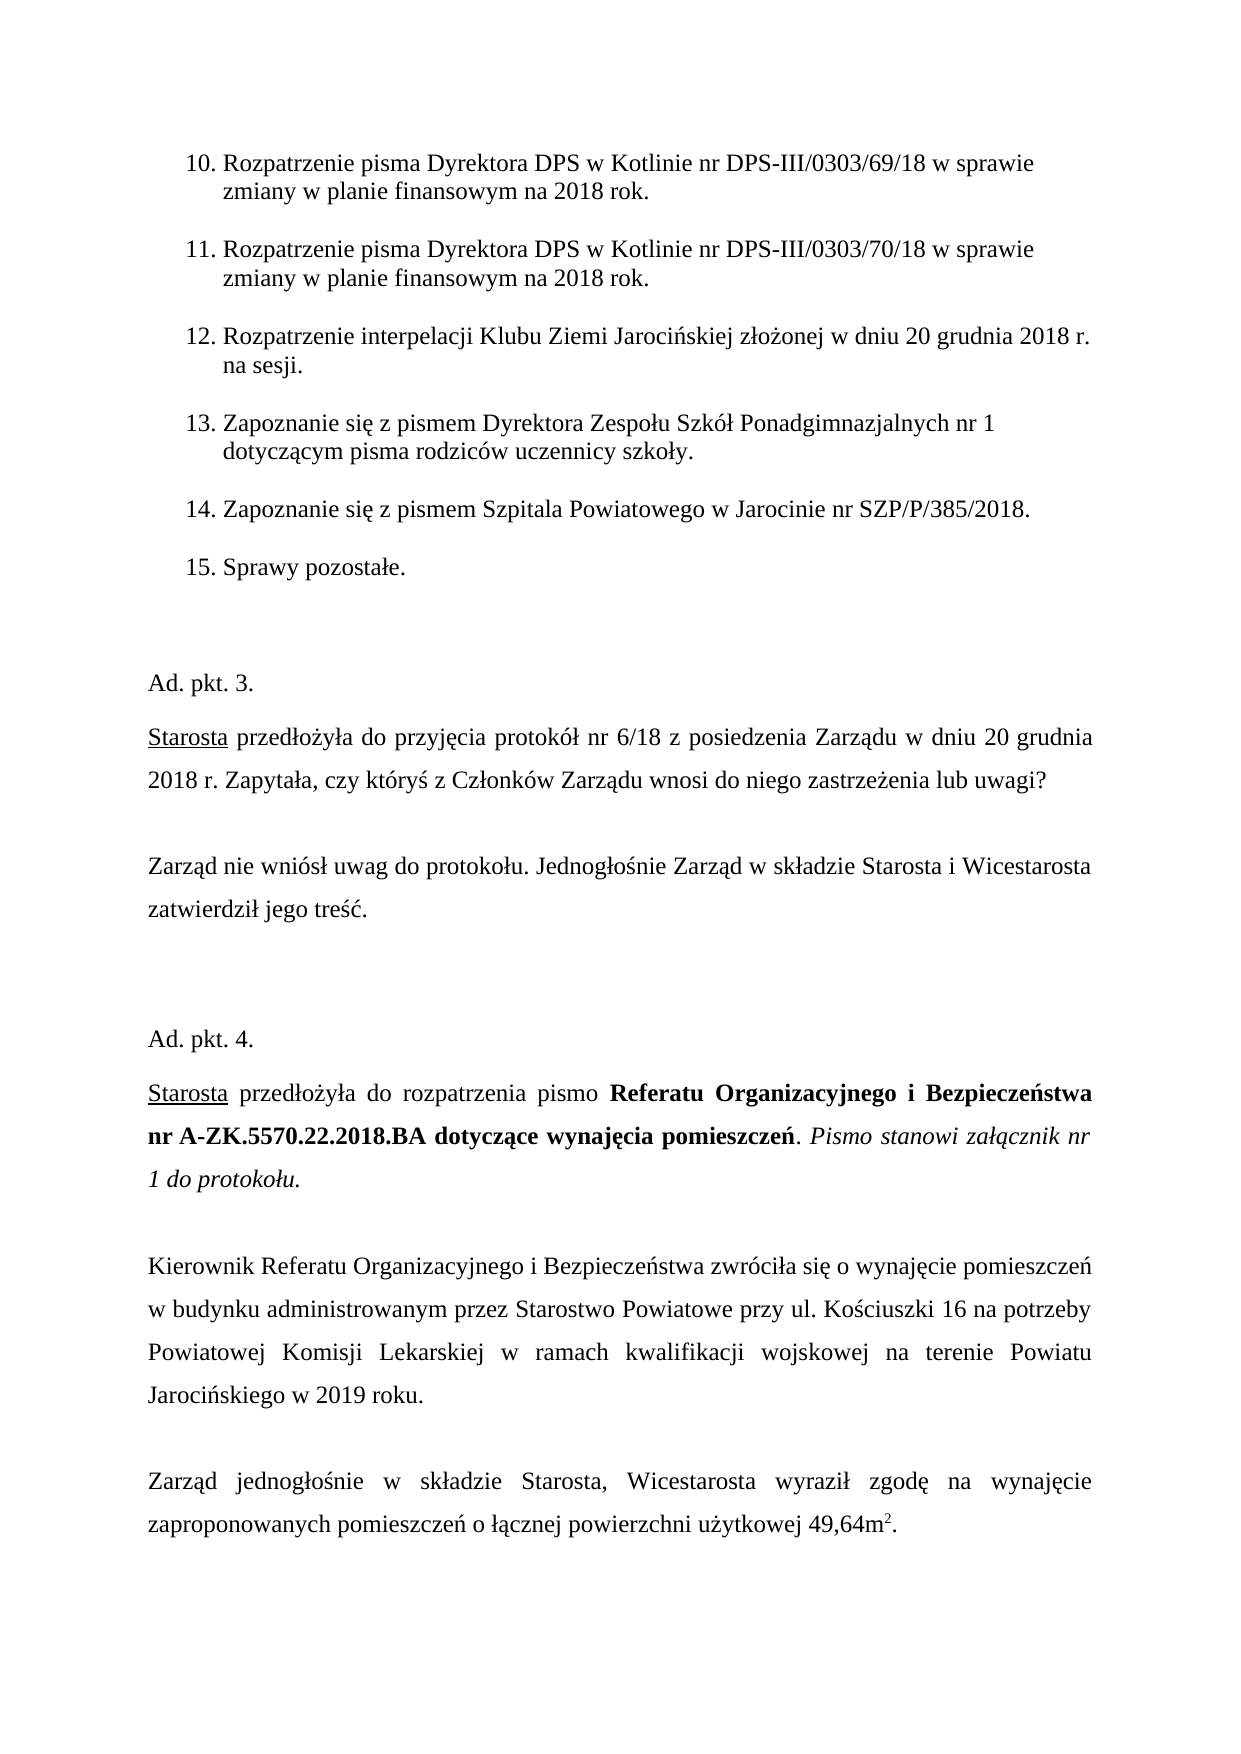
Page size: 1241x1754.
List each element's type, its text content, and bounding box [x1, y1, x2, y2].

list Zapoznanie się z pismem Dyrektora Zespołu Szkół Ponadgimnazjalnych nr 1 dotyczącym pisma rodziców uczennicy szkoły. [185, 408, 1093, 465]
list Rozpatrzenie pisma Dyrektora DPS w Kotlinie nr DPS-III/0303/70/18 w sprawie zmiany w planie finansowym na 2018 rok. [185, 234, 1093, 292]
list Rozpatrzenie pisma Dyrektora DPS w Kotlinie nr DPS-III/0303/69/18 w sprawie zmiany w planie finansowym na 2018 rok. [185, 148, 1093, 205]
text Kierownik Referatu Organizacyjnego i Bezpieczeństwa zwróciła się o wynajęcie pomieszczeń w budynku administrowanym przez Starostwo Powiatowe przy ul. Kościuszki 16 na potrzeby Powiatowej Komisji Lekarskiej w ramach kwalifikacji wojskowej na terenie Powiatu Jarocińskiego w 2019 roku. [148, 1251, 1093, 1409]
text Ad. pkt. 4. [148, 1024, 1093, 1053]
list Zapoznanie się z pismem Szpitala Powiatowego w Jarocinie nr SZP/P/385/2018. [185, 494, 1093, 523]
list Sprawy pozostałe. [185, 552, 1093, 581]
list Rozpatrzenie interpelacji Klubu Ziemi Jarocińskiej złożonej w dniu 20 grudnia 2018 r. na sesji. [185, 321, 1093, 378]
text Starosta przedłożyła do przyjęcia protokół nr 6/18 z posiedzenia Zarządu w dniu 20 grudnia 2018 r. Zapytała, czy któryś z Członków Zarządu wnosi do niego zastrzeżenia lub uwagi? [148, 722, 1093, 794]
text Starosta przedłożyła do rozpatrzenia pismo Referatu Organizacyjnego i Bezpieczeństwa nr A-ZK.5570.22.2018.BA dotyczące wynajęcia pomieszczeń. Pismo stanowi załącznik nr 1 do protokołu. [148, 1078, 1093, 1193]
text Ad. pkt. 3. [148, 668, 1093, 697]
text Zarząd nie wniósł uwag do protokołu. Jednogłośnie Zarząd w składzie Starosta i Wicestarosta zatwierdził jego treść. [148, 851, 1093, 923]
text Zarząd jednogłośnie w składzie Starosta, Wicestarosta wyraził zgodę na wynajęcie zaproponowanych pomieszczeń o łącznej powierzchni użytkowej 49,64m2. [148, 1466, 1093, 1538]
